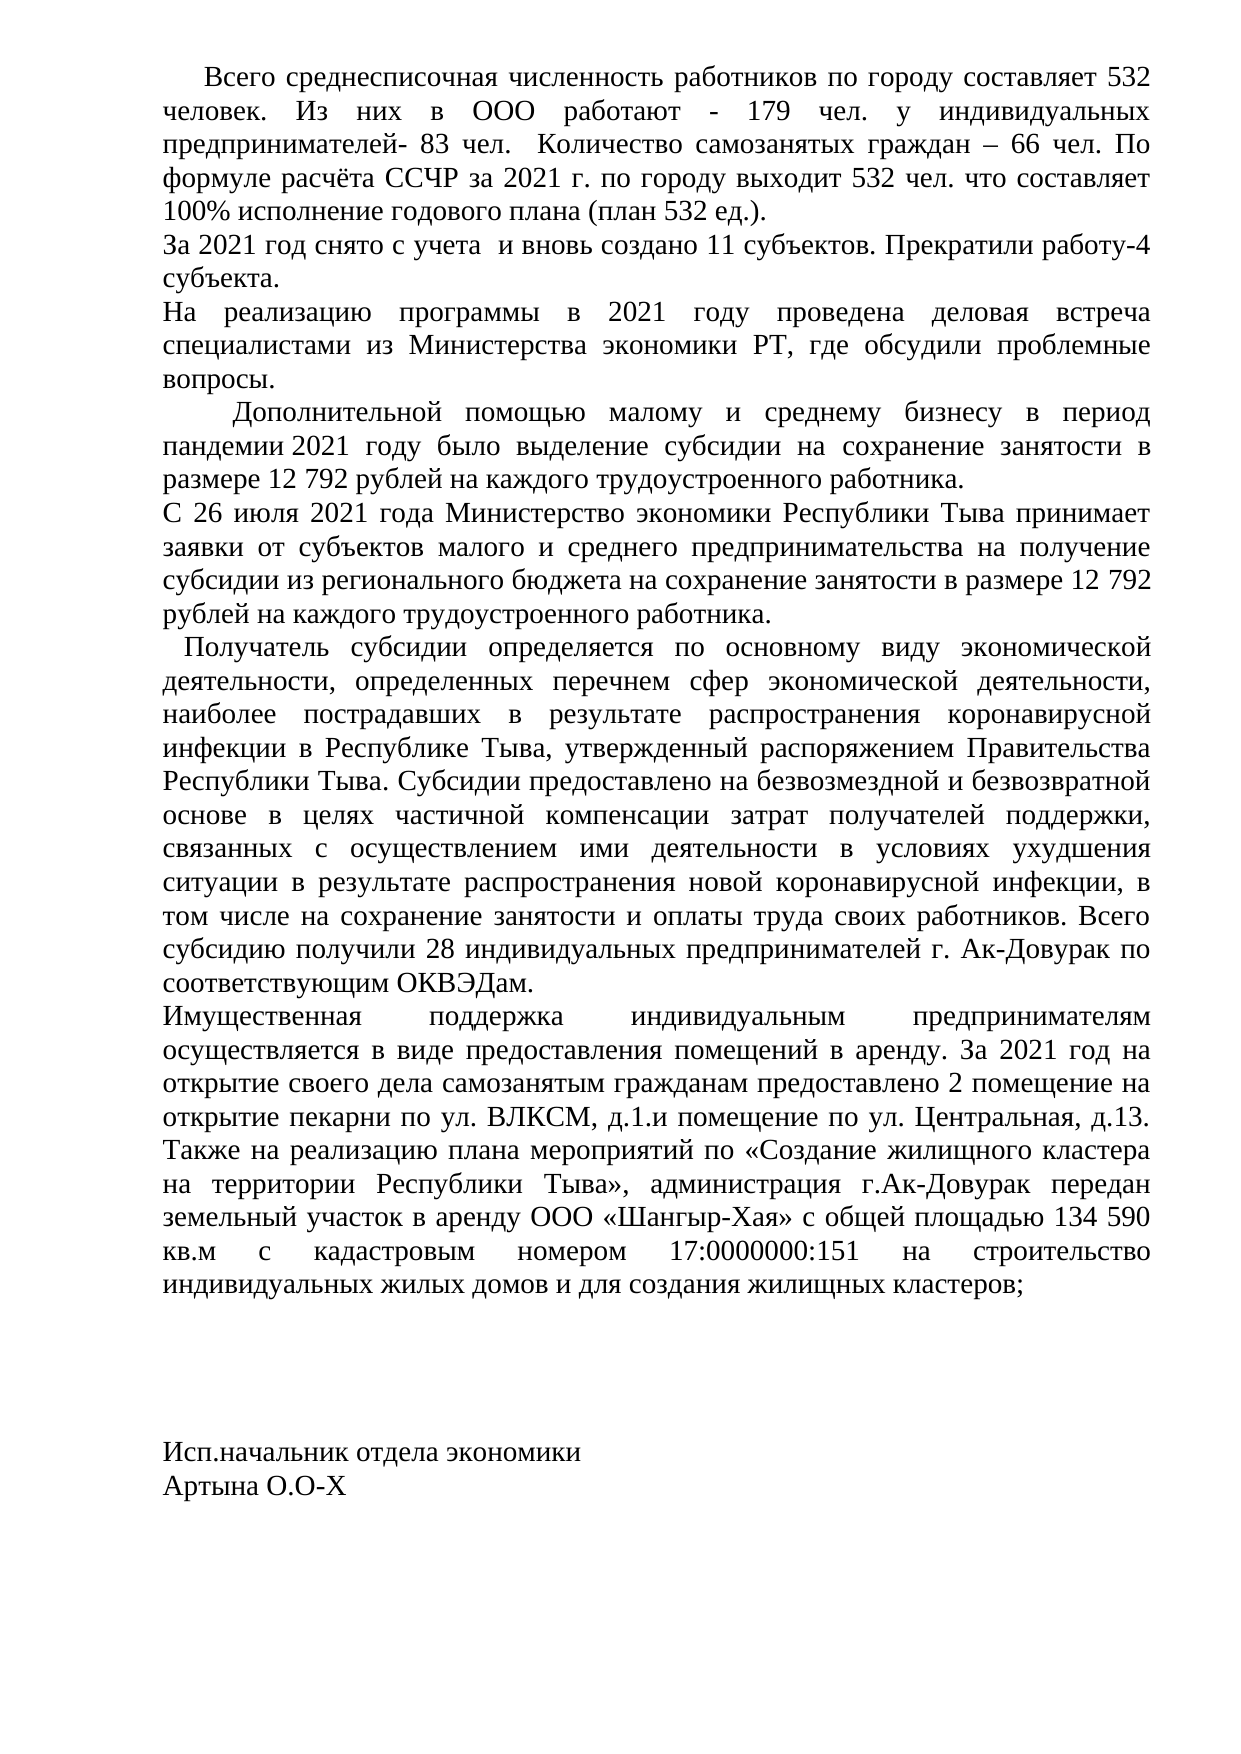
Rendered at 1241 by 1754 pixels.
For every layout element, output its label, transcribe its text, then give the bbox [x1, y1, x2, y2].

text Имущественная поддержка индивидуальным предпринимателям осуществляется в виде предоставления помещений в аренду. За 2021 год на открытие своего дела самозанятым гражданам предоставлено 2 помещение на открытие пекарни по ул. ВЛКСМ, д.1.и помещение по ул. Центральная, д.13. Также на реализацию плана мероприятий по «Создание жилищного кластера на территории Республики Тыва», администрация г.Ак-Довурак передан земельный участок в аренду ООО «Шангыр-Хая» с общей площадью 134 590 кв.м с кадастровым номером 17:0000000:151 на строительство индивидуальных жилых домов и для создания жилищных кластеров; [162, 998, 1152, 1300]
text Получатель субсидии определяется по основному виду экономической деятельности, определенных перечнем сфер экономической деятельности, наиболее пострадавших в результате распространения коронавирусной инфекции в Республике Тыва, утвержденный распоряжением Правительства Республики Тыва. Субсидии предоставлено на безвозмездной и безвозвратной основе в целях частичной компенсации затрат получателей поддержки, связанных с осуществлением ими деятельности в условиях ухудшения ситуации в результате распространения новой коронавирусной инфекции, в том числе на сохранение занятости и оплаты труда своих работников. Всего субсидию получили 28 индивидуальных предпринимателей г. Ак-Довурак по соответствующим ОКВЭДам. [162, 629, 1152, 998]
text Дополнительной помощью малому и среднему бизнесу в период пандемии 2021 году было выделение субсидии на сохранение занятости в размере 12 792 рублей на каждого трудоустроенного работника. [162, 394, 1152, 495]
text Исп.начальник отдела экономики [162, 1434, 1152, 1468]
text На реализацию программы в 2021 году проведена деловая встреча специалистами из Министерства экономики РТ, где обсудили проблемные вопросы. [162, 294, 1152, 394]
text За 2021 год снято с учета и вновь создано 11 субъектов. Прекратили работу-4 субъекта. [162, 227, 1152, 294]
text Всего среднесписочная численность работников по городу составляет 532 человек. Из них в ООО работают - 179 чел. у индивидуальных предпринимателей- 83 чел. Количество самозанятых граждан – 66 чел. По формуле расчёта ССЧР за 2021 г. по городу выходит 532 чел. что составляет 100% исполнение годового плана (план 532 ед.). [162, 59, 1152, 227]
text Артына О.О-Х [162, 1468, 1152, 1501]
text С 26 июля 2021 года Министерство экономики Республики Тыва принимает заявки от субъектов малого и среднего предпринимательства на получение субсидии из регионального бюджета на сохранение занятости в размере 12 792 рублей на каждого трудоустроенного работника. [162, 495, 1152, 629]
